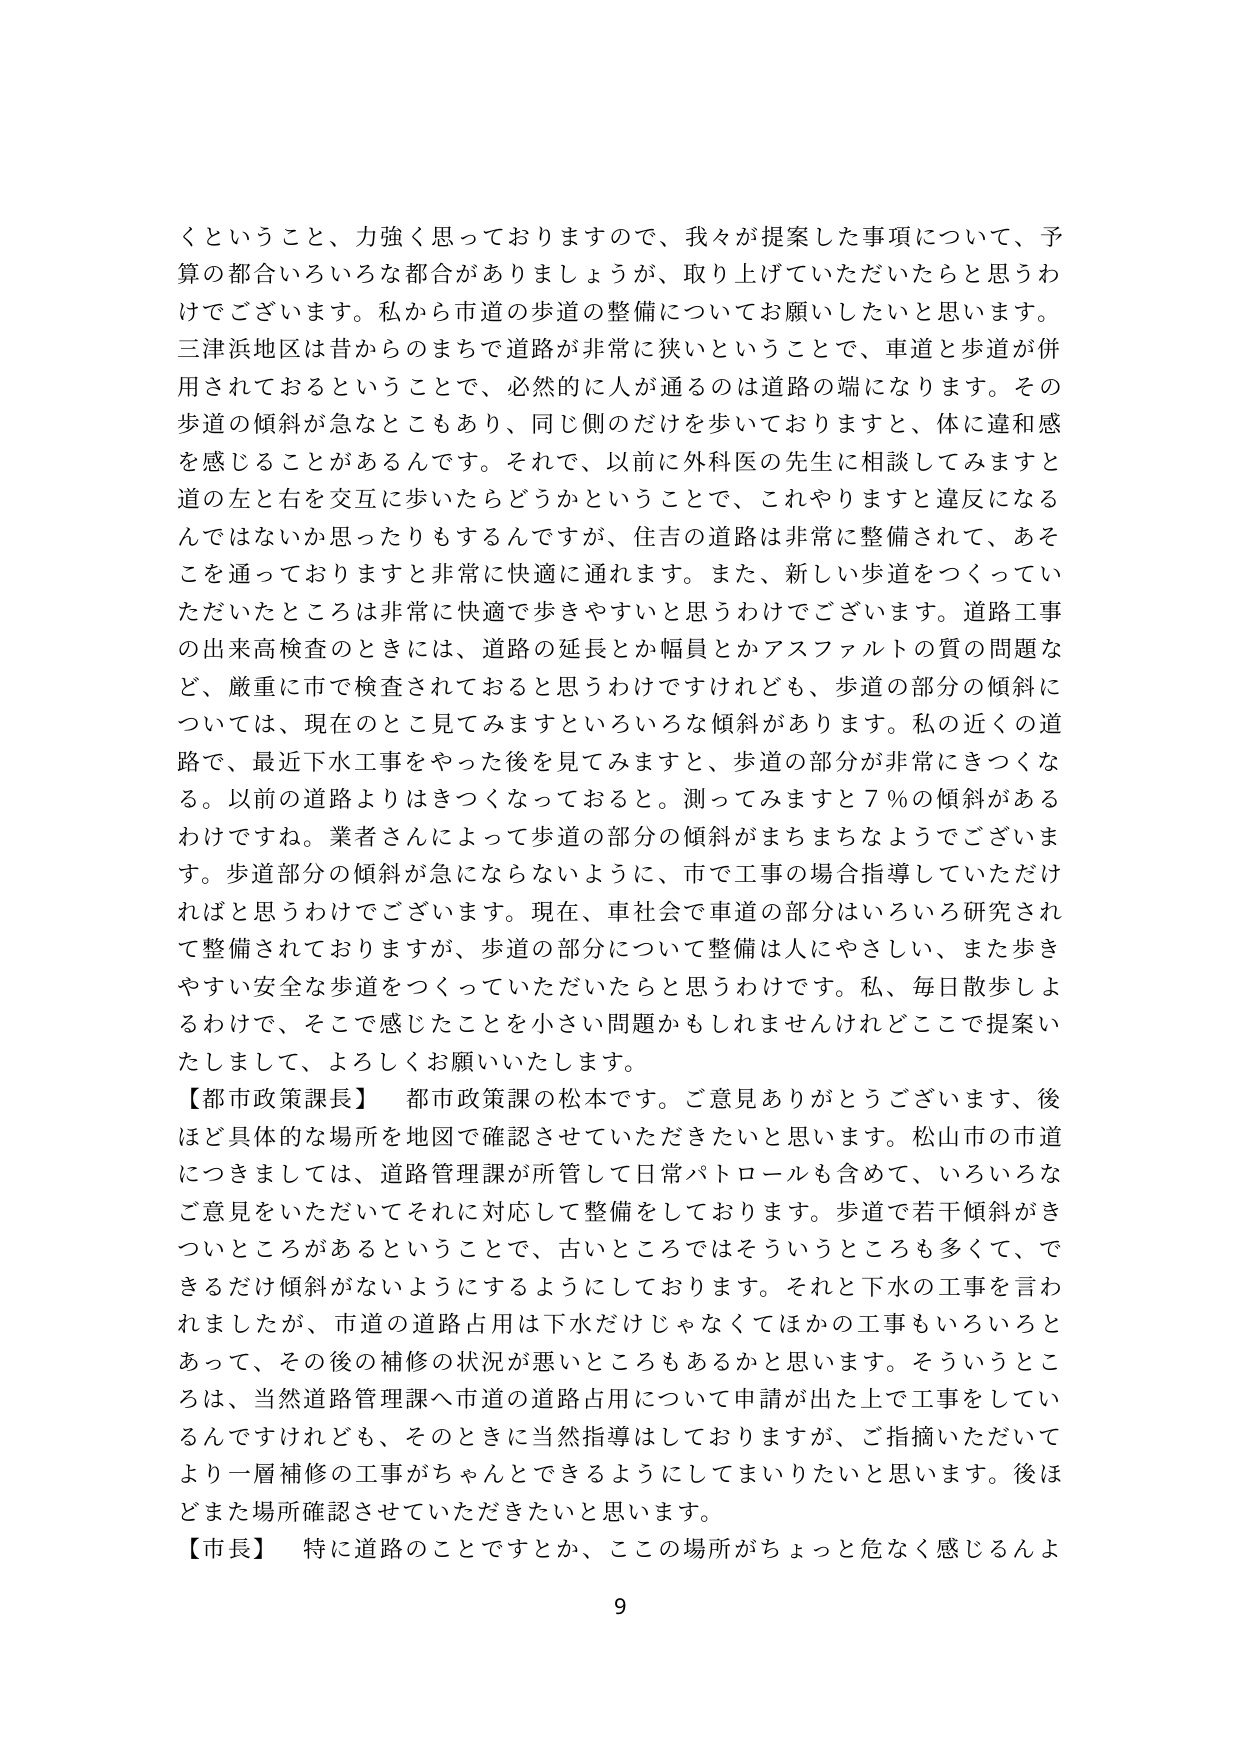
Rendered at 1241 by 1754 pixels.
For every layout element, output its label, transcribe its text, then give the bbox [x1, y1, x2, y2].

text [177, 1529, 1063, 1567]
text 【都市政策課長】 都市政策課の松本です。ご意見ありがとうございます、後ほど具体的な場所を地図で確認させていただきたいと思います。松山市の市道につきましては、道路管理課が所管して日常パトロールも含めて、いろいろなご意見をいただいてそれに対応して整備をしております。歩道で若干傾斜がきついところがあるということで、古いところではそういうところも多くて、できるだけ傾斜がないようにするようにしております。それと下水の工事を言われましたが、市道の道路占用は下水だけじゃなくてほかの工事もいろいろとあって、その後の補修の状況が悪いところもあるかと思います。そういうところは、当然道路管理課へ市道の道路占用について申請が出た上で工事をしているんですけれども、そのときに当然指導はしておりますが、ご指摘いただいてより一層補修の工事がちゃんとできるようにしてまいりたいと思います。後ほどまた場所確認させていただきたいと思います。 [177, 1079, 1063, 1529]
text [177, 217, 1063, 1079]
